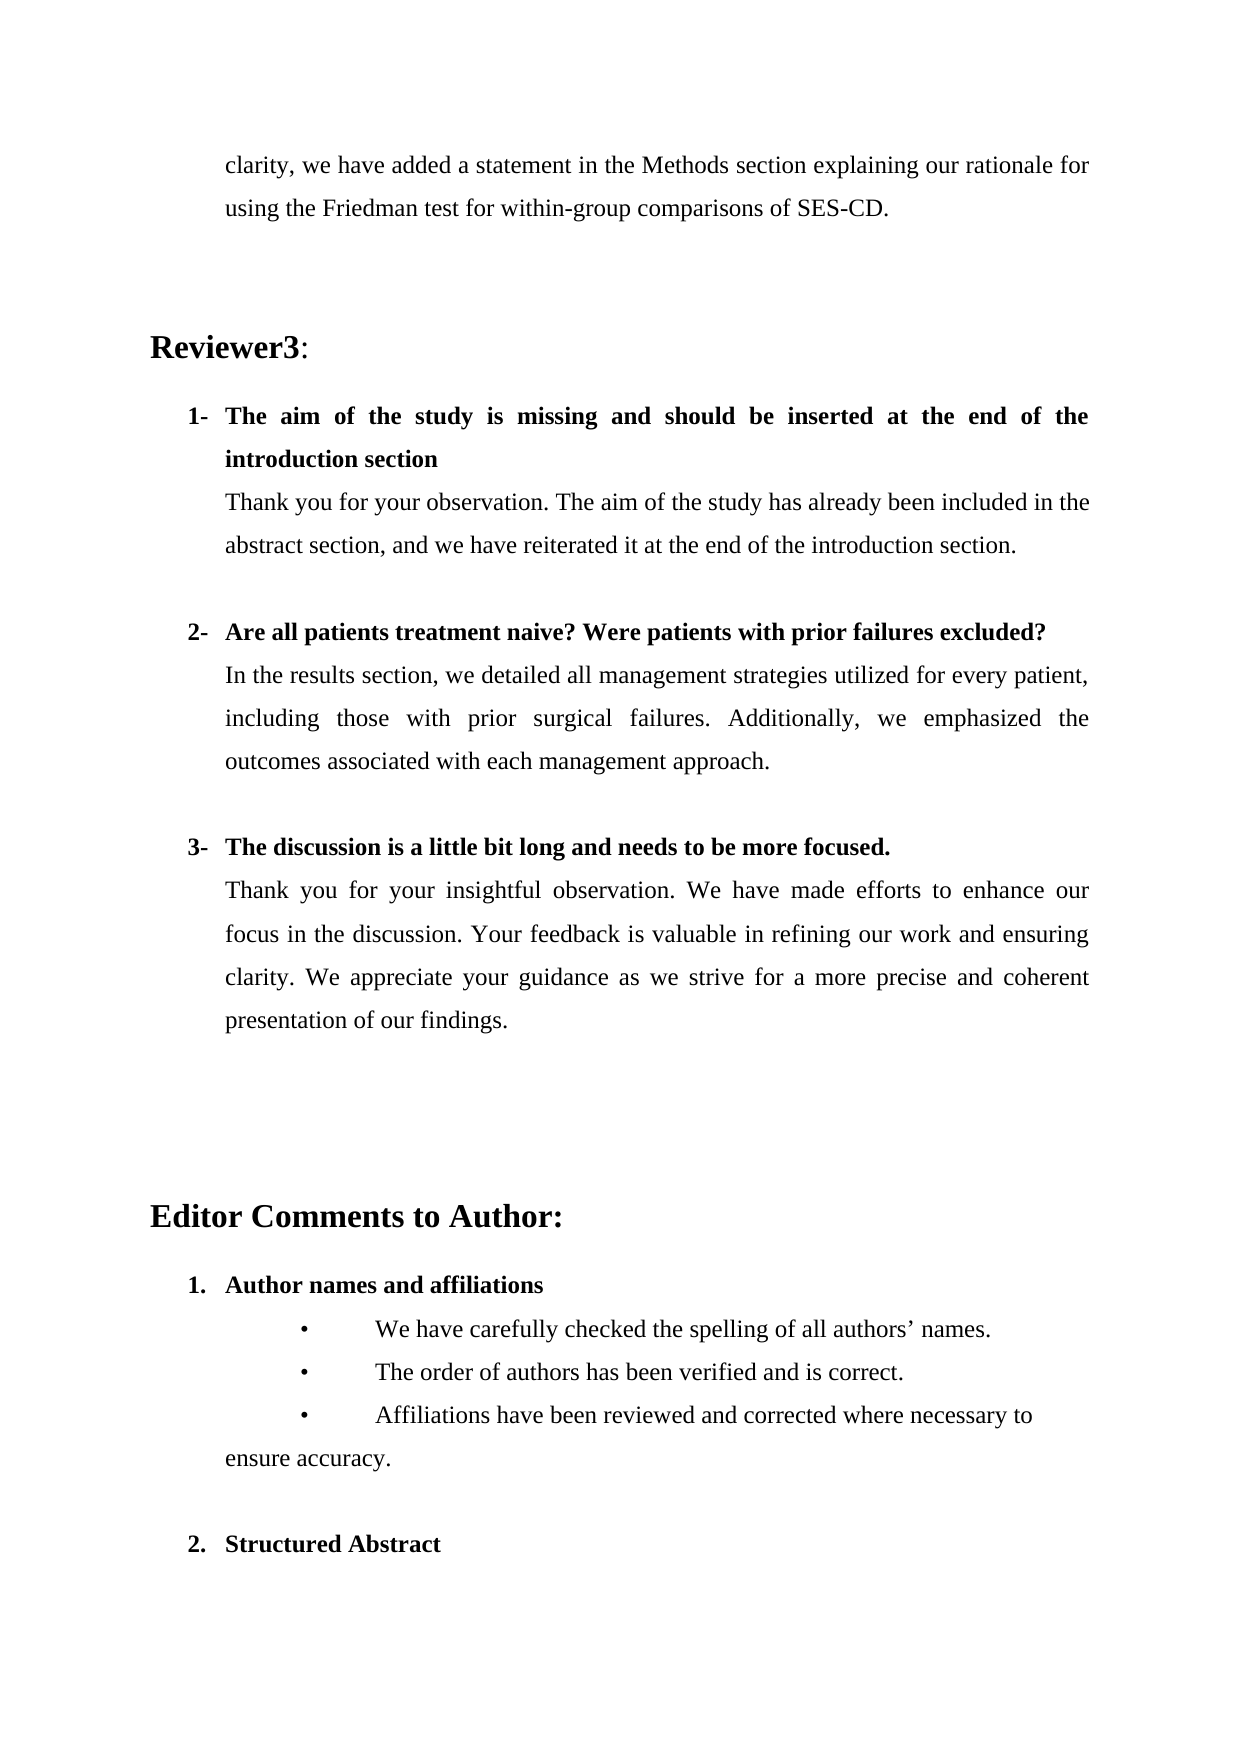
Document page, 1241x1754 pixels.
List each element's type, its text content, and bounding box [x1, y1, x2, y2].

list • The order of authors has been verified and is correct. [225, 1357, 1090, 1386]
list Structured Abstract [187, 1529, 1090, 1558]
text Editor Comments to Author: [150, 1139, 1090, 1235]
list Thank you for your observation. The aim of the study has already been included in the abstract section, and we have reiterated it at the end of the introduction section. [225, 487, 1090, 559]
text Reviewer3: [150, 327, 1090, 365]
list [225, 150, 1090, 222]
list Author names and affiliations [187, 1271, 1090, 1299]
list In the results section, we detailed all management strategies utilized for every patient, including those with prior surgical failures. Additionally, we emphasized the outcomes associated with each management approach. [225, 660, 1090, 775]
list The aim of the study is missing and should be inserted at the end of the introduction section [187, 401, 1090, 473]
list • We have carefully checked the spelling of all authors’ names. [225, 1314, 1090, 1342]
list Thank you for your insightful observation. We have made efforts to enhance our focus in the discussion. Your feedback is valuable in refining our work and ensuring clarity. We appreciate your guidance as we strive for a more precise and coherent presentation of our findings. [225, 876, 1090, 1034]
list The discussion is a little bit long and needs to be more focused. [187, 832, 1090, 861]
list • Affiliations have been reviewed and corrected where necessary to ensure accuracy. [225, 1400, 1090, 1472]
list Are all patients treatment naive? Were patients with prior failures excluded? [187, 617, 1090, 646]
